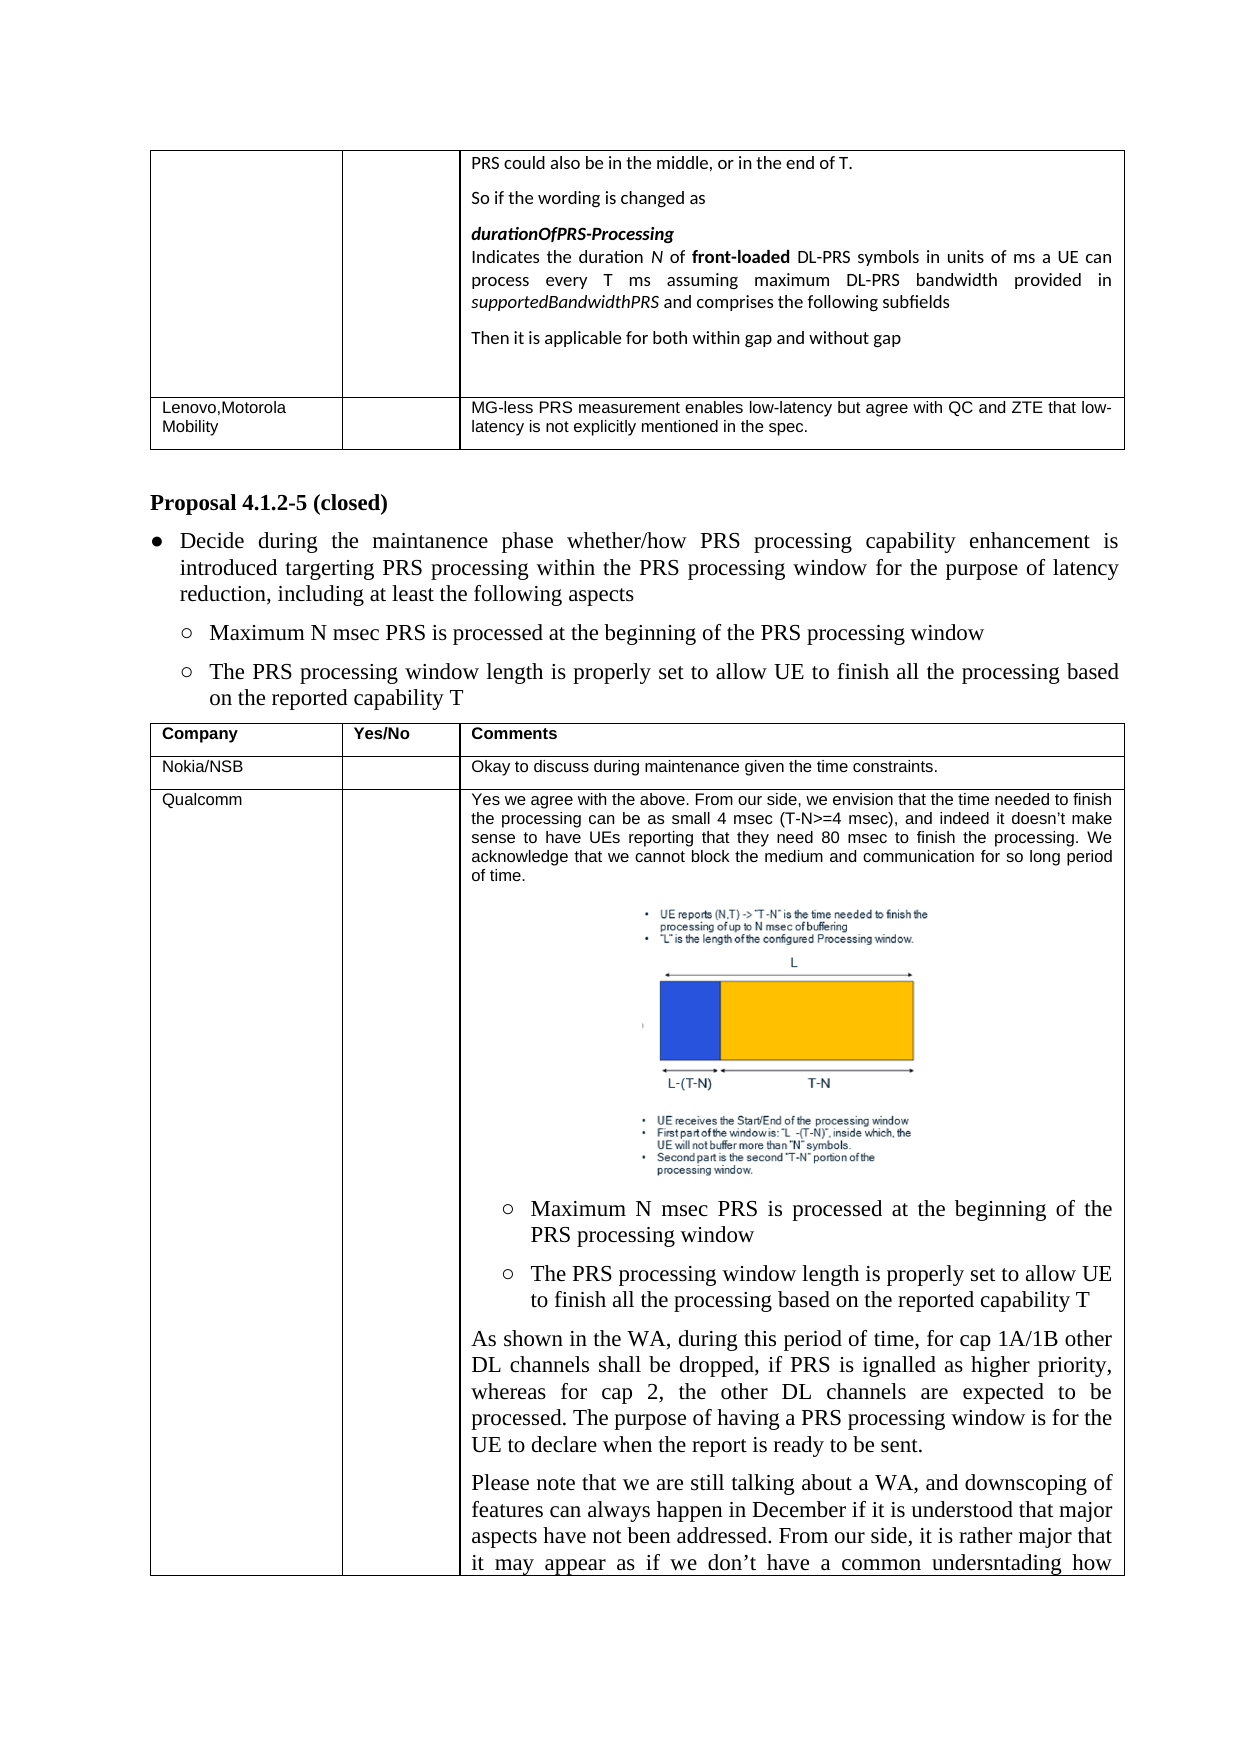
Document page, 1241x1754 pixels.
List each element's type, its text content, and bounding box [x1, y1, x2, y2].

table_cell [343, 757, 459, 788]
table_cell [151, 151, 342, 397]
picture [642, 897, 943, 1183]
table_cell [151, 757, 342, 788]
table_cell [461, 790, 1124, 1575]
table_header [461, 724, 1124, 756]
list The PRS processing window length is properly set to allow UE to finish all the processing based on the reported capability T [179, 658, 1120, 711]
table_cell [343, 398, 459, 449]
list Maximum N msec PRS is processed at the beginning of the PRS processing window [179, 619, 1120, 645]
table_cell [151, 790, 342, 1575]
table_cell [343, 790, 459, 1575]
text Proposal 4.1.2-5 (closed) [150, 489, 1120, 515]
text Decide during the maintanence phase whether/how PRS processing capability enhancement is introduced targerting PRS processing within the PRS processing window for the purpose of latency reduction, including at least the following aspects [150, 527, 1120, 607]
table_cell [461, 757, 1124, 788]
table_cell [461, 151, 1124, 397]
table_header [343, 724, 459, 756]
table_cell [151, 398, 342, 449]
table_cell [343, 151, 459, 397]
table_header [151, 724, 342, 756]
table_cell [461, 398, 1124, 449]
